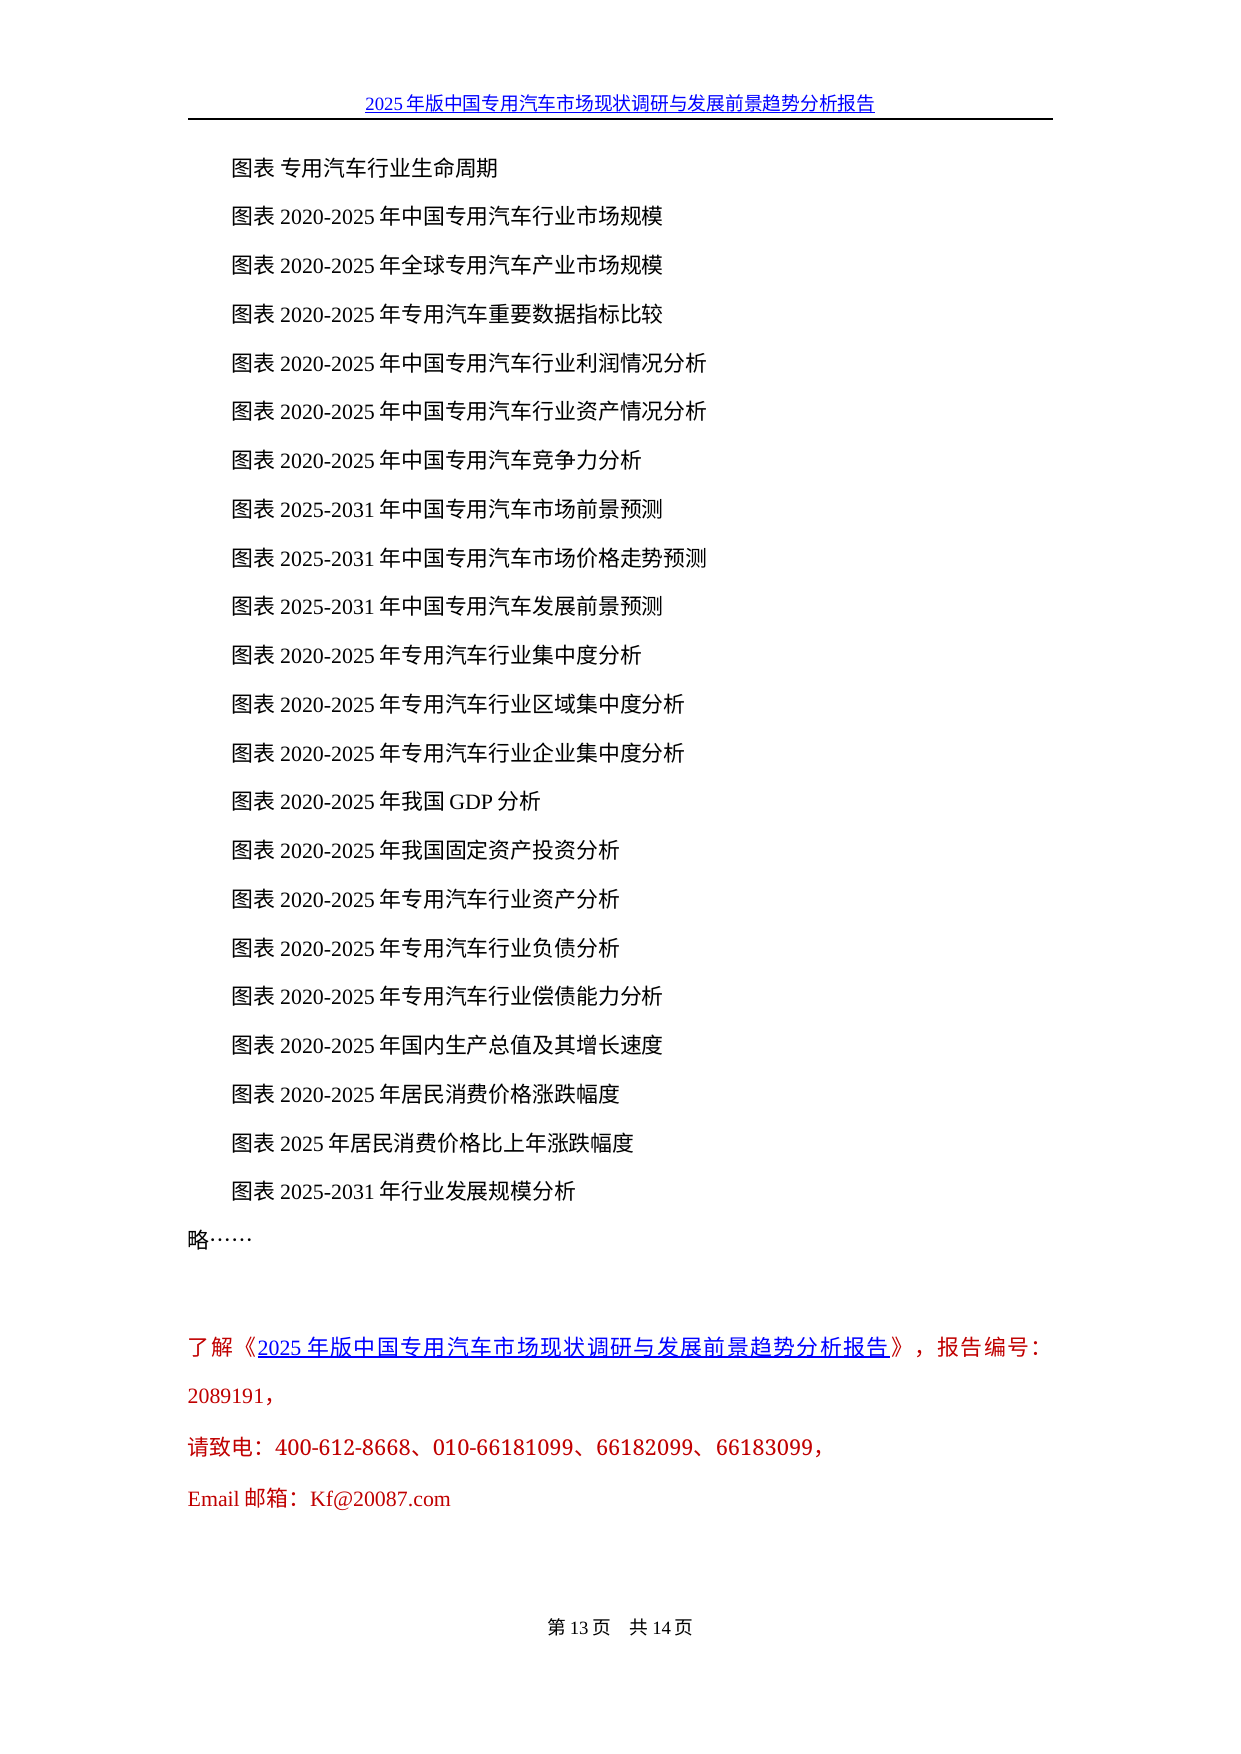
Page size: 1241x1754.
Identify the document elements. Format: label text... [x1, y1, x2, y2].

text 了解《2025年版中国专用汽车市场现状调研与发展前景趋势分析报告》，报告编号：2089191， [187, 1329, 1053, 1410]
text 请致电：400-612-8668、010-66181099、66182099、66183099， [187, 1429, 1053, 1462]
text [187, 150, 1053, 1255]
text Email邮箱：Kf@20087.com [187, 1481, 1053, 1513]
